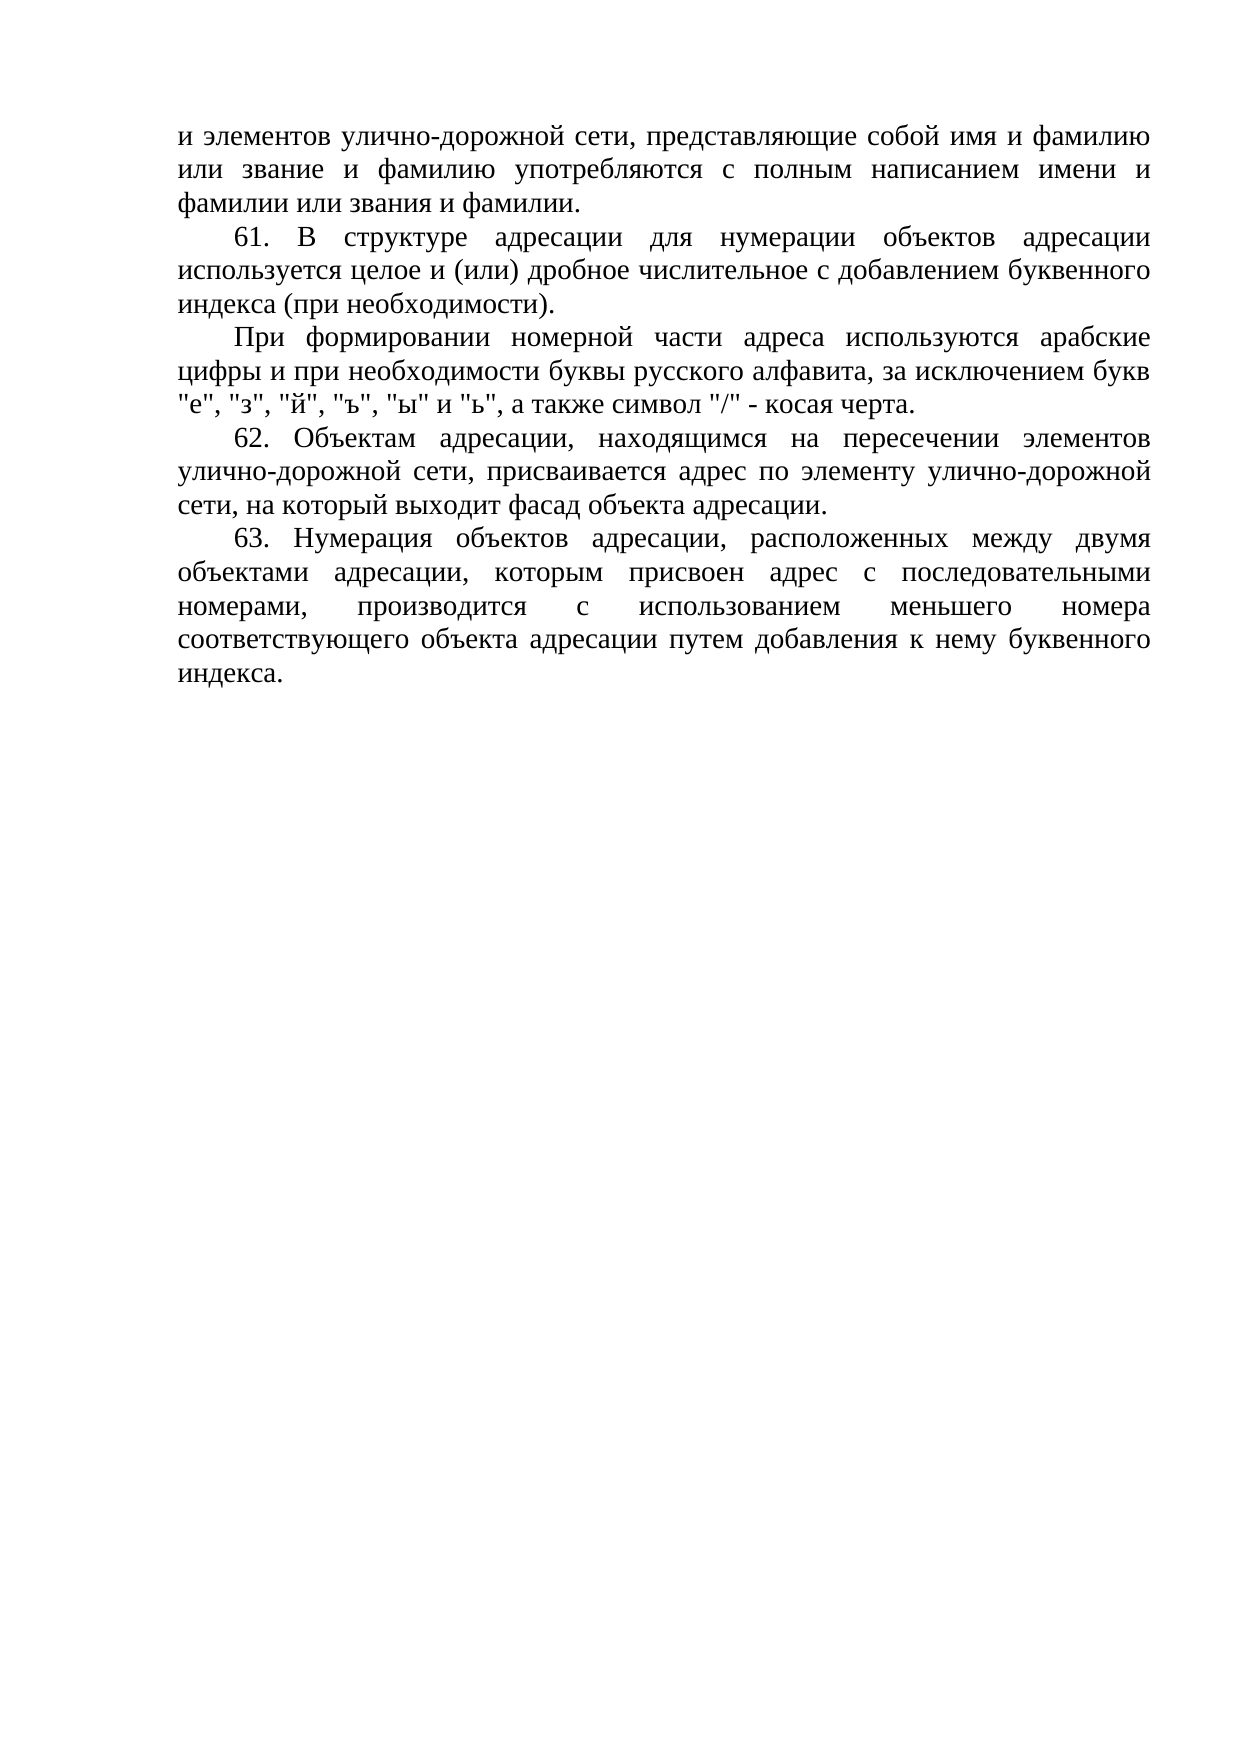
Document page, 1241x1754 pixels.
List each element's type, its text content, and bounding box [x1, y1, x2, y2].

text 61. В структуре адресации для нумерации объектов адресации используется целое и (или) дробное числительное с добавлением буквенного индекса (при необходимости). [177, 219, 1152, 319]
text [177, 118, 1152, 219]
text При формировании номерной части адреса используются арабские цифры и при необходимости буквы русского алфавита, за исключением букв "е", "з", "й", "ъ", "ы" и "ь", а также символ "/" - косая черта. [177, 319, 1152, 420]
text 63. Нумерация объектов адресации, расположенных между двумя объектами адресации, которым присвоен адрес с последовательными номерами, производится с использованием меньшего номера соответствующего объекта адресации путем добавления к нему буквенного индекса. [177, 521, 1152, 688]
text 62. Объектам адресации, находящимся на пересечении элементов улично-дорожной сети, присваивается адрес по элементу улично-дорожной сети, на который выходит фасад объекта адресации. [177, 420, 1152, 521]
